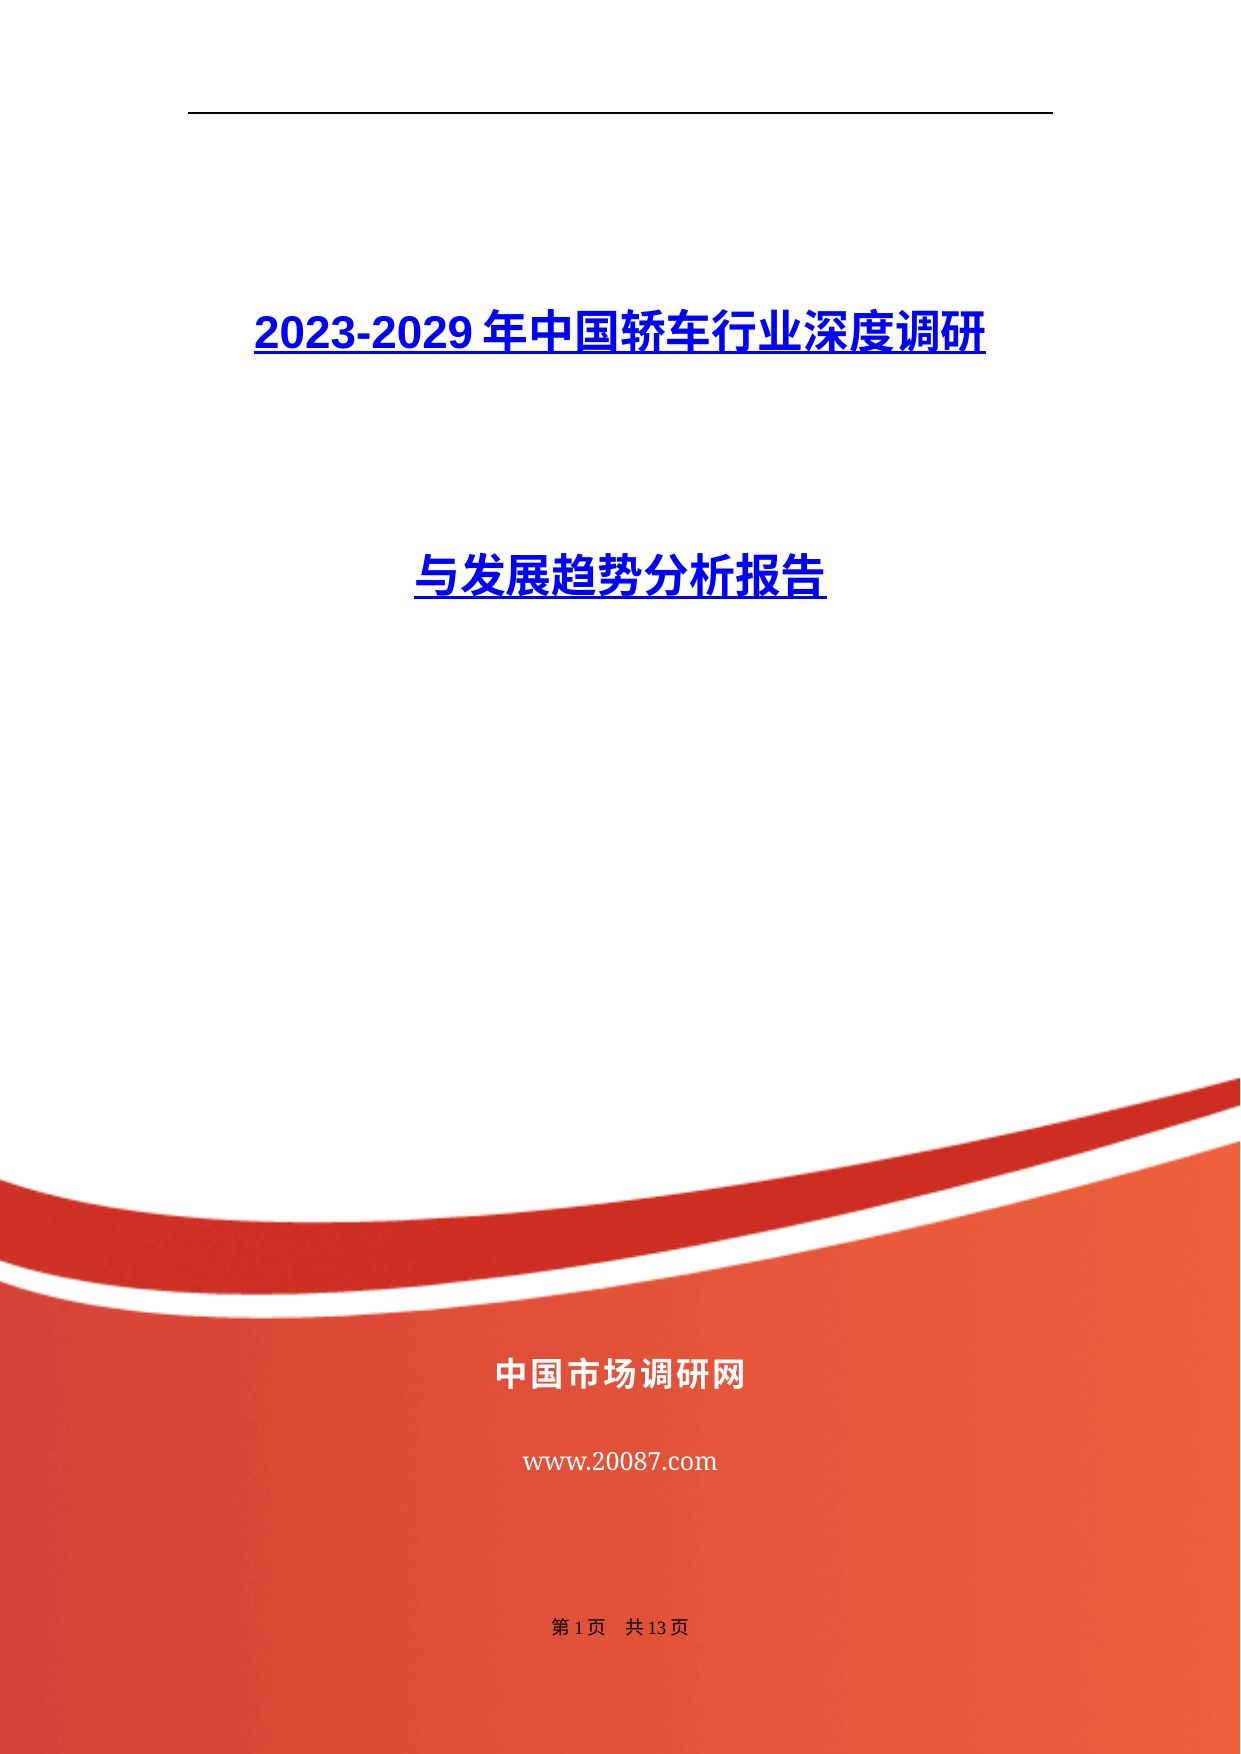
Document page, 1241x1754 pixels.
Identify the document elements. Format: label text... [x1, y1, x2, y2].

picture [0, 1006, 1241, 1754]
text www.20087.com [187, 1428, 1053, 1493]
table_header 2023-2029年中国轿车行业深度调研与发展趋势分析报告 [188, 207, 1053, 773]
subtitle 中国市场调研网 [187, 1339, 1053, 1404]
